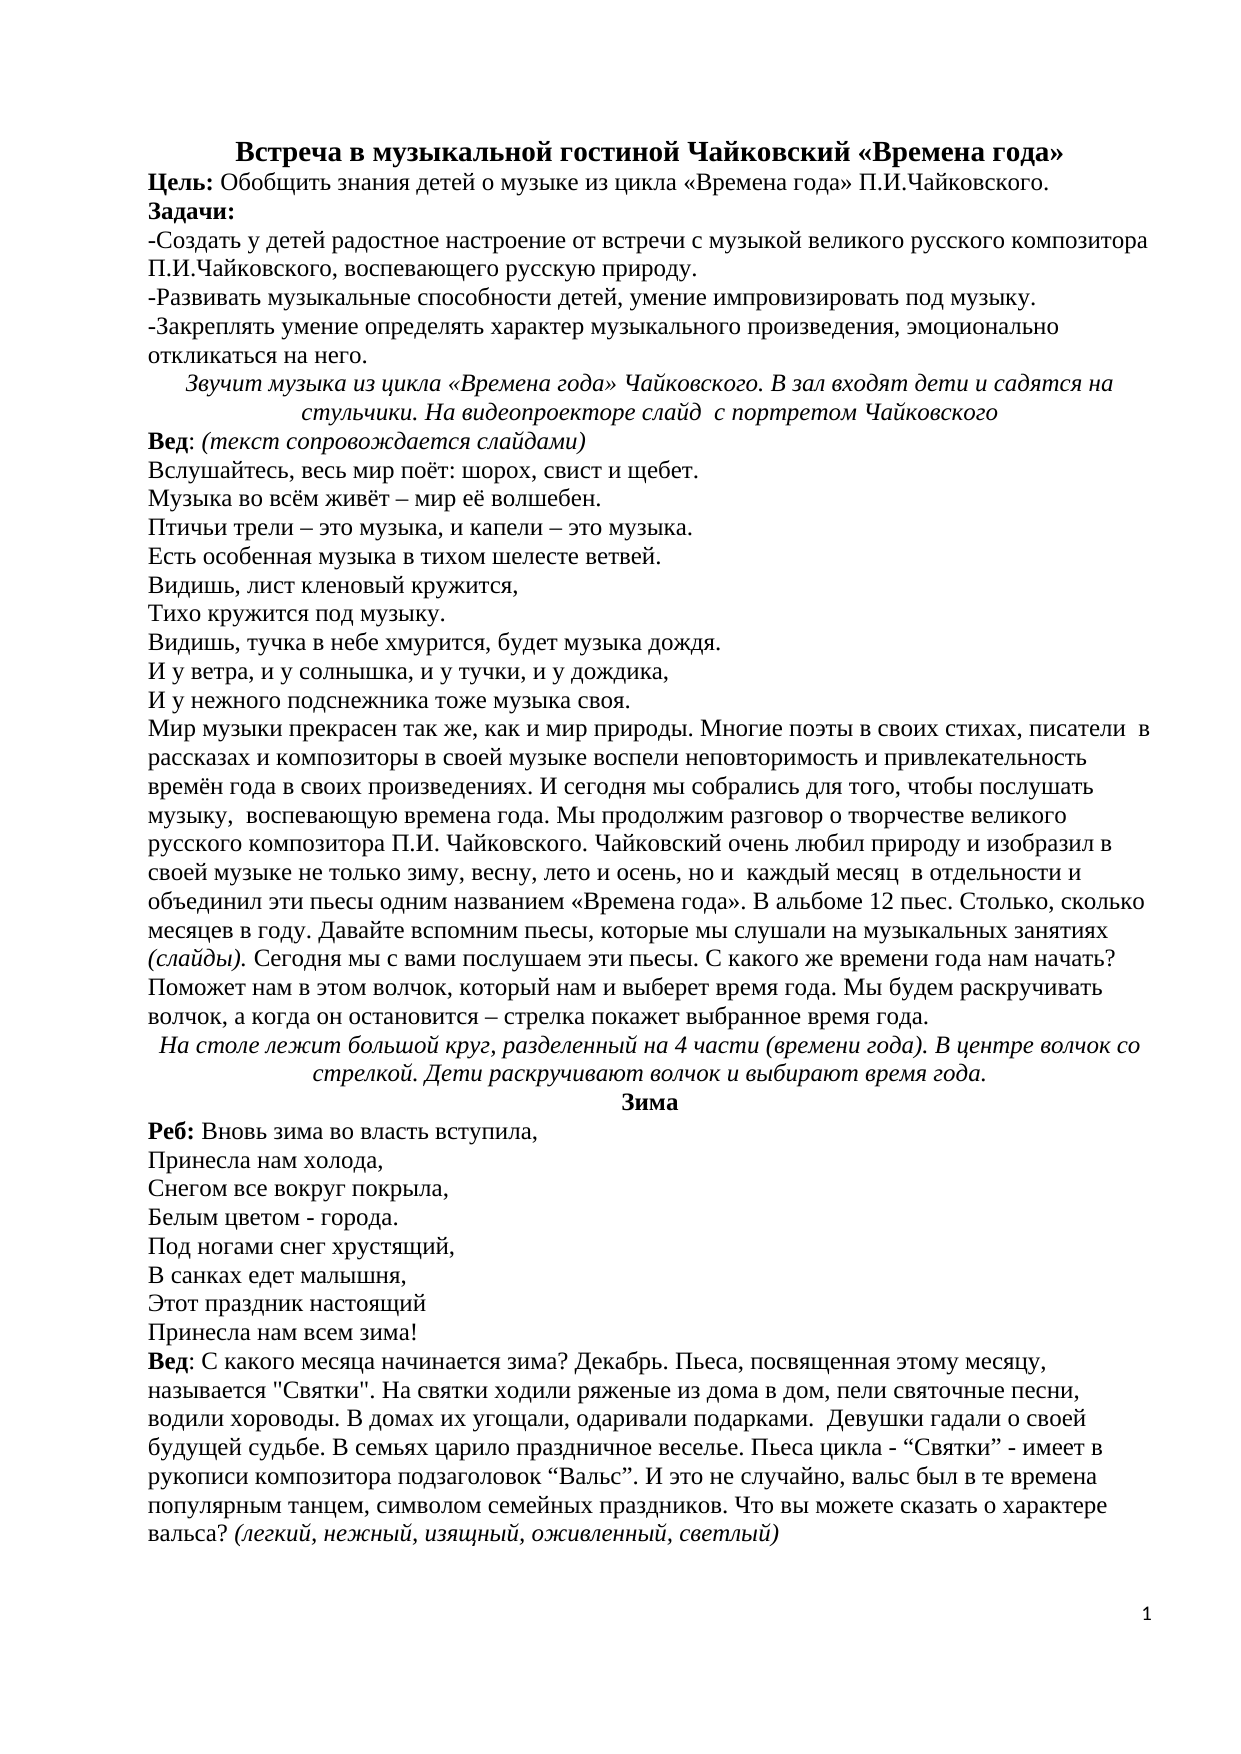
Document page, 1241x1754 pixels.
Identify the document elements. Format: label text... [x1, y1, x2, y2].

text На столе лежит большой круг, разделенный на 4 части (времени года). В центре волчок со стрелкой. Дети раскручивают волчок и выбирают время года. [148, 1030, 1152, 1087]
text Птичьи трели – это музыка, и капели – это музыка. [148, 512, 1152, 541]
text Задачи: [148, 196, 1152, 225]
text -Закреплять умение определять характер музыкального произведения, эмоционально откликаться на него. [148, 311, 1152, 368]
text Цель: Обобщить знания детей о музыке из цикла «Времена года» П.И.Чайковского. [148, 167, 1152, 196]
text Тихо кружится под музыку. [148, 598, 1152, 627]
text Встреча в музыкальной гостиной Чайковский «Времена года» [148, 134, 1152, 167]
text Есть особенная музыка в тихом шелесте ветвей. [148, 541, 1152, 570]
text -Развивать музыкальные способности детей, умение импровизировать под музыку. [148, 282, 1152, 311]
text Вед: (текст сопровождается слайдами) [148, 426, 1152, 455]
text Мир музыки прекрасен так же, как и мир природы. Многие поэты в своих стихах, писатели в рассказах и композиторы в своей музыке воспели неповторимость и привлекательность времён года в своих произведениях. И сегодня мы собрались для того, чтобы послушать музыку, воспевающую времена года. Мы продолжим разговор о творчестве великого русского композитора П.И. Чайковского. Чайковский очень любил природу и изобразил в своей музыке не только зиму, весну, лето и осень, но и каждый месяц в отдельности и объединил эти пьесы одним названием «Времена года». В альбоме 12 пьес. Столько, сколько месяцев в году. Давайте вспомним пьесы, которые мы слушали на музыкальных занятиях (слайды). Сегодня мы с вами послушаем эти пьесы. С какого же времени года нам начать? Поможет нам в этом волчок, который нам и выберет время года. Мы будем раскручивать волчок, а когда он остановится – стрелка покажет выбранное время года. [148, 713, 1152, 1030]
text Звучит музыка из цикла «Времена года» Чайковского. В зал входят дети и садятся на стульчики. На видеопроекторе слайд с портретом Чайковского [148, 368, 1152, 426]
text И у нежного подснежника тоже музыка своя. [148, 685, 1152, 713]
text Реб: Вновь зима во власть вступила, Принесла нам холода, Снегом все вокруг покрыла, Белым цветом - города. Под ногами снег хрустящий, В санках едет малышня, Этот праздник настоящий Принесла нам всем зима! [148, 1116, 1152, 1346]
text Зима [148, 1087, 1152, 1116]
text Видишь, тучка в небе хмурится, будет музыка дождя. [148, 627, 1152, 656]
text И у ветра, и у солнышка, и у тучки, и у дождика, [148, 656, 1152, 685]
text Видишь, лист кленовый кружится, [148, 570, 1152, 598]
text Вслушайтесь, весь мир поёт: шорох, свист и щебет. [148, 455, 1152, 483]
text Музыка во всём живёт – мир её волшебен. [148, 483, 1152, 512]
text -Создать у детей радостное настроение от встречи с музыкой великого русского композитора П.И.Чайковского, воспевающего русскую природу. [148, 225, 1152, 282]
text Вед: С какого месяца начинается зима? Декабрь. Пьеса, посвященная этому месяцу, называется "Святки". На святки ходили ряженые из дома в дом, пели святочные песни, водили хороводы. В домах их угощали, одаривали подарками. Девушки гадали о своей будущей судьбе. В семьях царило праздничное веселье. Пьеса цикла - “Святки” - имеет в рукописи композитора подзаголовок “Вальс”. И это не случайно, вальс был в те времена популярным танцем, символом семейных праздников. Что вы можете сказать о характере вальса? (легкий, нежный, изящный, оживленный, светлый) [148, 1346, 1152, 1547]
